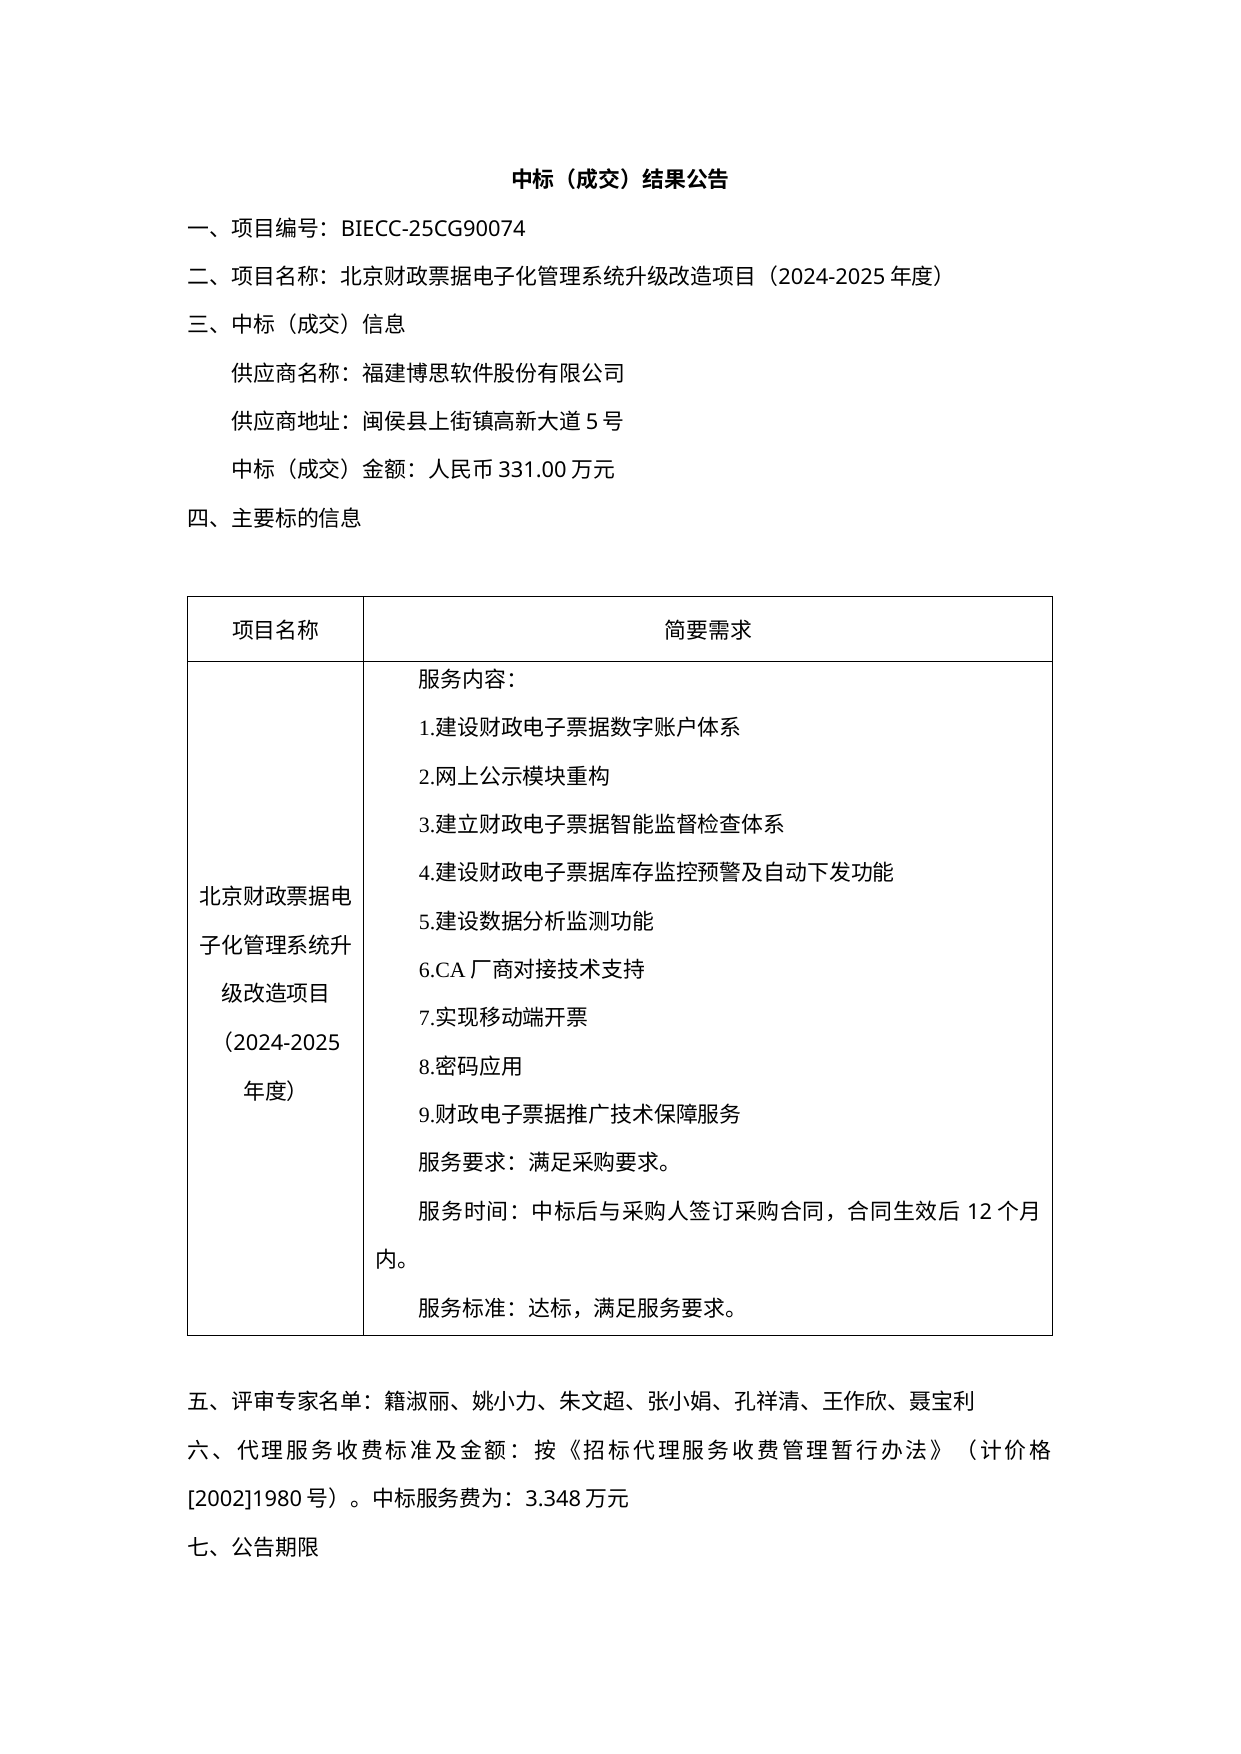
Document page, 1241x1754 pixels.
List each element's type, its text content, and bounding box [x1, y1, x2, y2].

text 三、中标（成交）信息 [187, 307, 1053, 339]
text 五、评审专家名单：籍淑丽、姚小力、朱文超、张小娟、孔祥清、王作欣、聂宝利 [187, 1384, 1053, 1416]
table_header 项目名称 [188, 597, 363, 661]
text 四、主要标的信息 [187, 500, 1053, 533]
subtitle 中标（成交）结果公告 [187, 162, 1053, 194]
table_cell 服务内容： 1.建设财政电子票据数字账户体系 2.网上公示模块重构 3.建立财政电子票据智能监督检查体系 4.建设财政电子票据库存监控预警及自动下发功能 5.建设数据分析监测功能 6.CA厂商对接技术支持 7.实现移动端开票 8.密码应用 9.财政电子票据推广技术保障服务 服务要求：满足采购要求。 服务时间：中标后与采购人签订采购合同，合同生效后12个月内。 服务标准：达标，满足服务要求。 [364, 662, 1052, 1335]
text 六、代理服务收费标准及金额：按《招标代理服务收费管理暂行办法》（计价格[2002]1980号）。中标服务费为：3.348万元 [187, 1432, 1053, 1513]
text 中标（成交）金额：人民币331.00万元 [187, 452, 1053, 484]
text 七、公告期限 [187, 1529, 1053, 1562]
table_header 简要需求 [364, 597, 1052, 661]
text 二、项目名称：北京财政票据电子化管理系统升级改造项目（2024-2025年度） [187, 259, 1053, 291]
table_cell 北京财政票据电子化管理系统升级改造项目（2024-2025年度） [188, 662, 363, 1335]
text 供应商名称：福建博思软件股份有限公司 [187, 355, 1053, 388]
text 一、项目编号：BIECC-25CG90074 [187, 210, 1053, 243]
text 供应商地址：闽侯县上街镇高新大道5号 [187, 404, 1053, 436]
